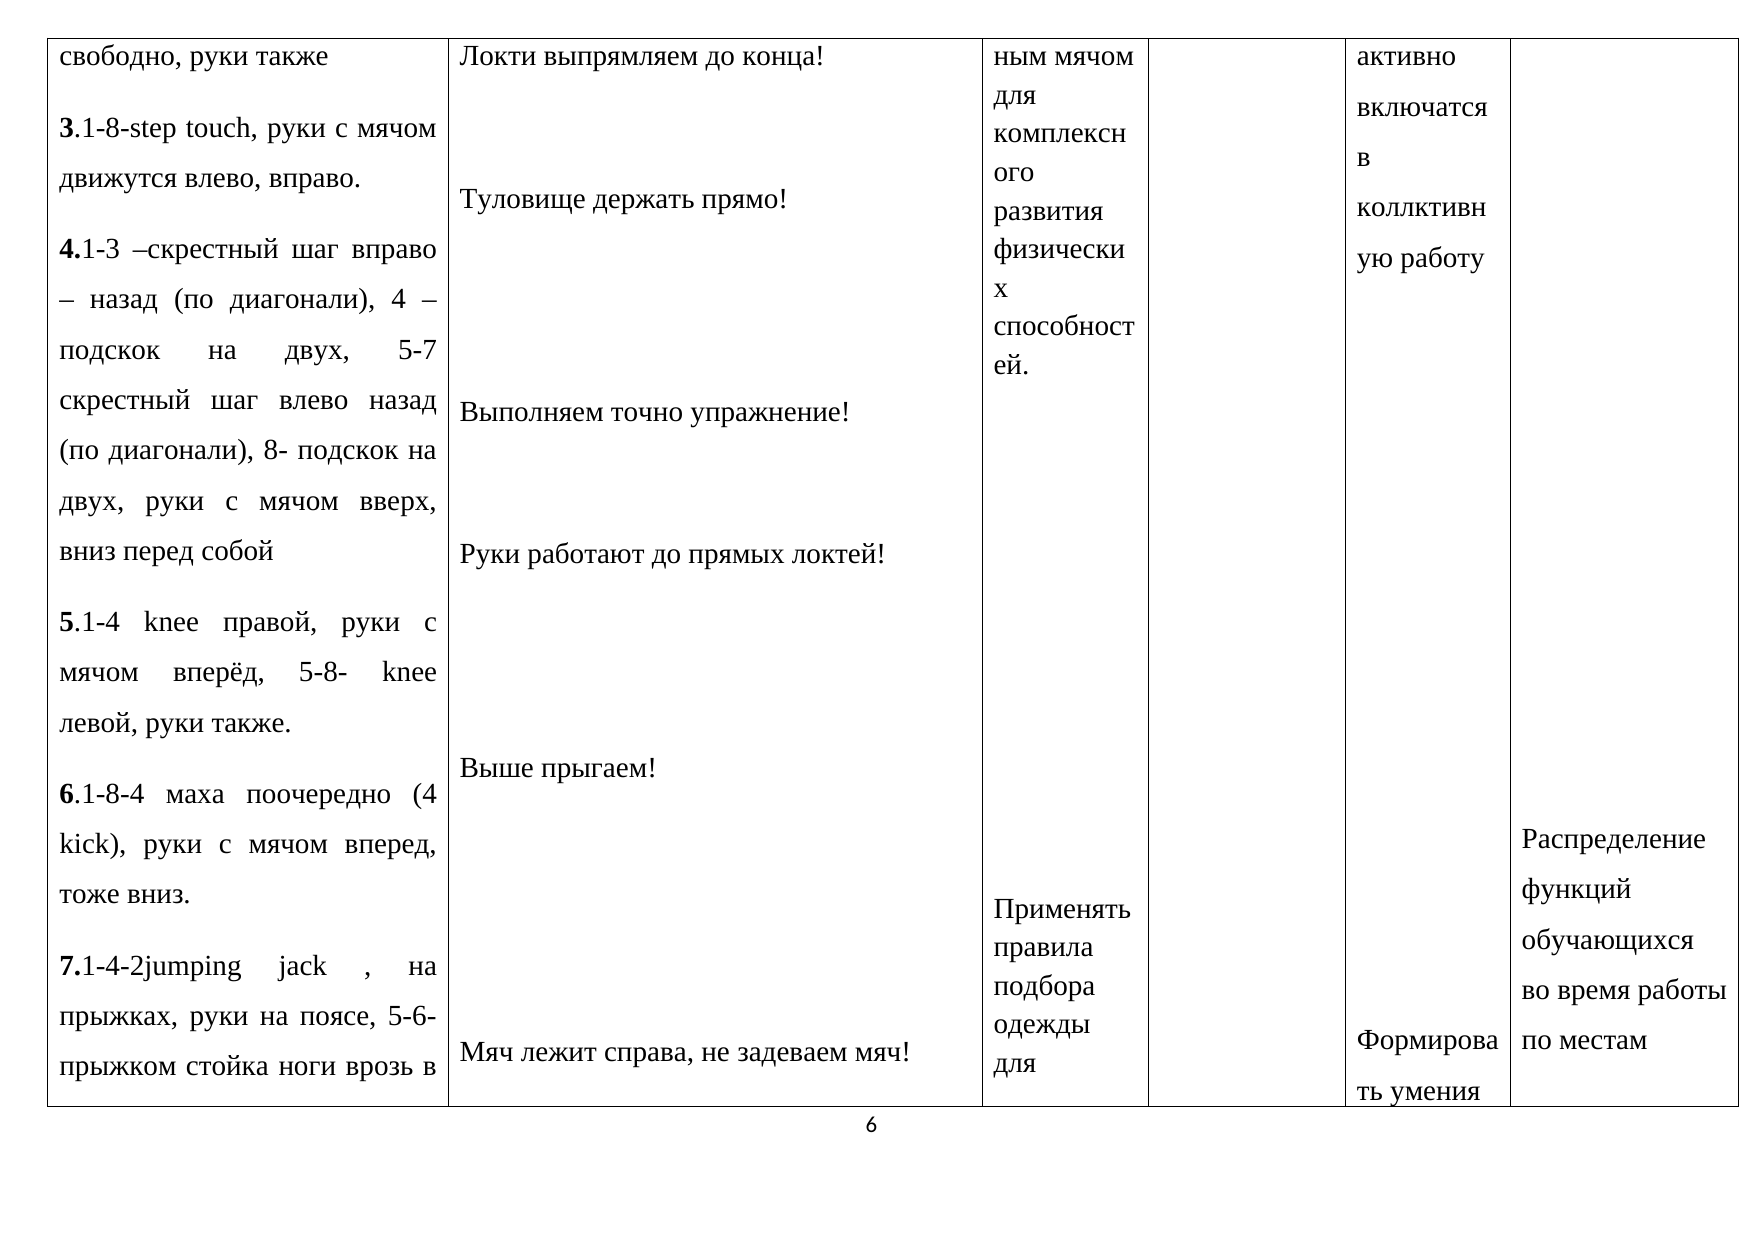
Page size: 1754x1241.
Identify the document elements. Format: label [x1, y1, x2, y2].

table_cell [1511, 39, 1738, 1106]
table_cell [983, 39, 1148, 1106]
table_cell [1346, 39, 1510, 1106]
table_cell [449, 39, 982, 1106]
table_cell [1149, 39, 1345, 1106]
table_cell [48, 39, 448, 1106]
